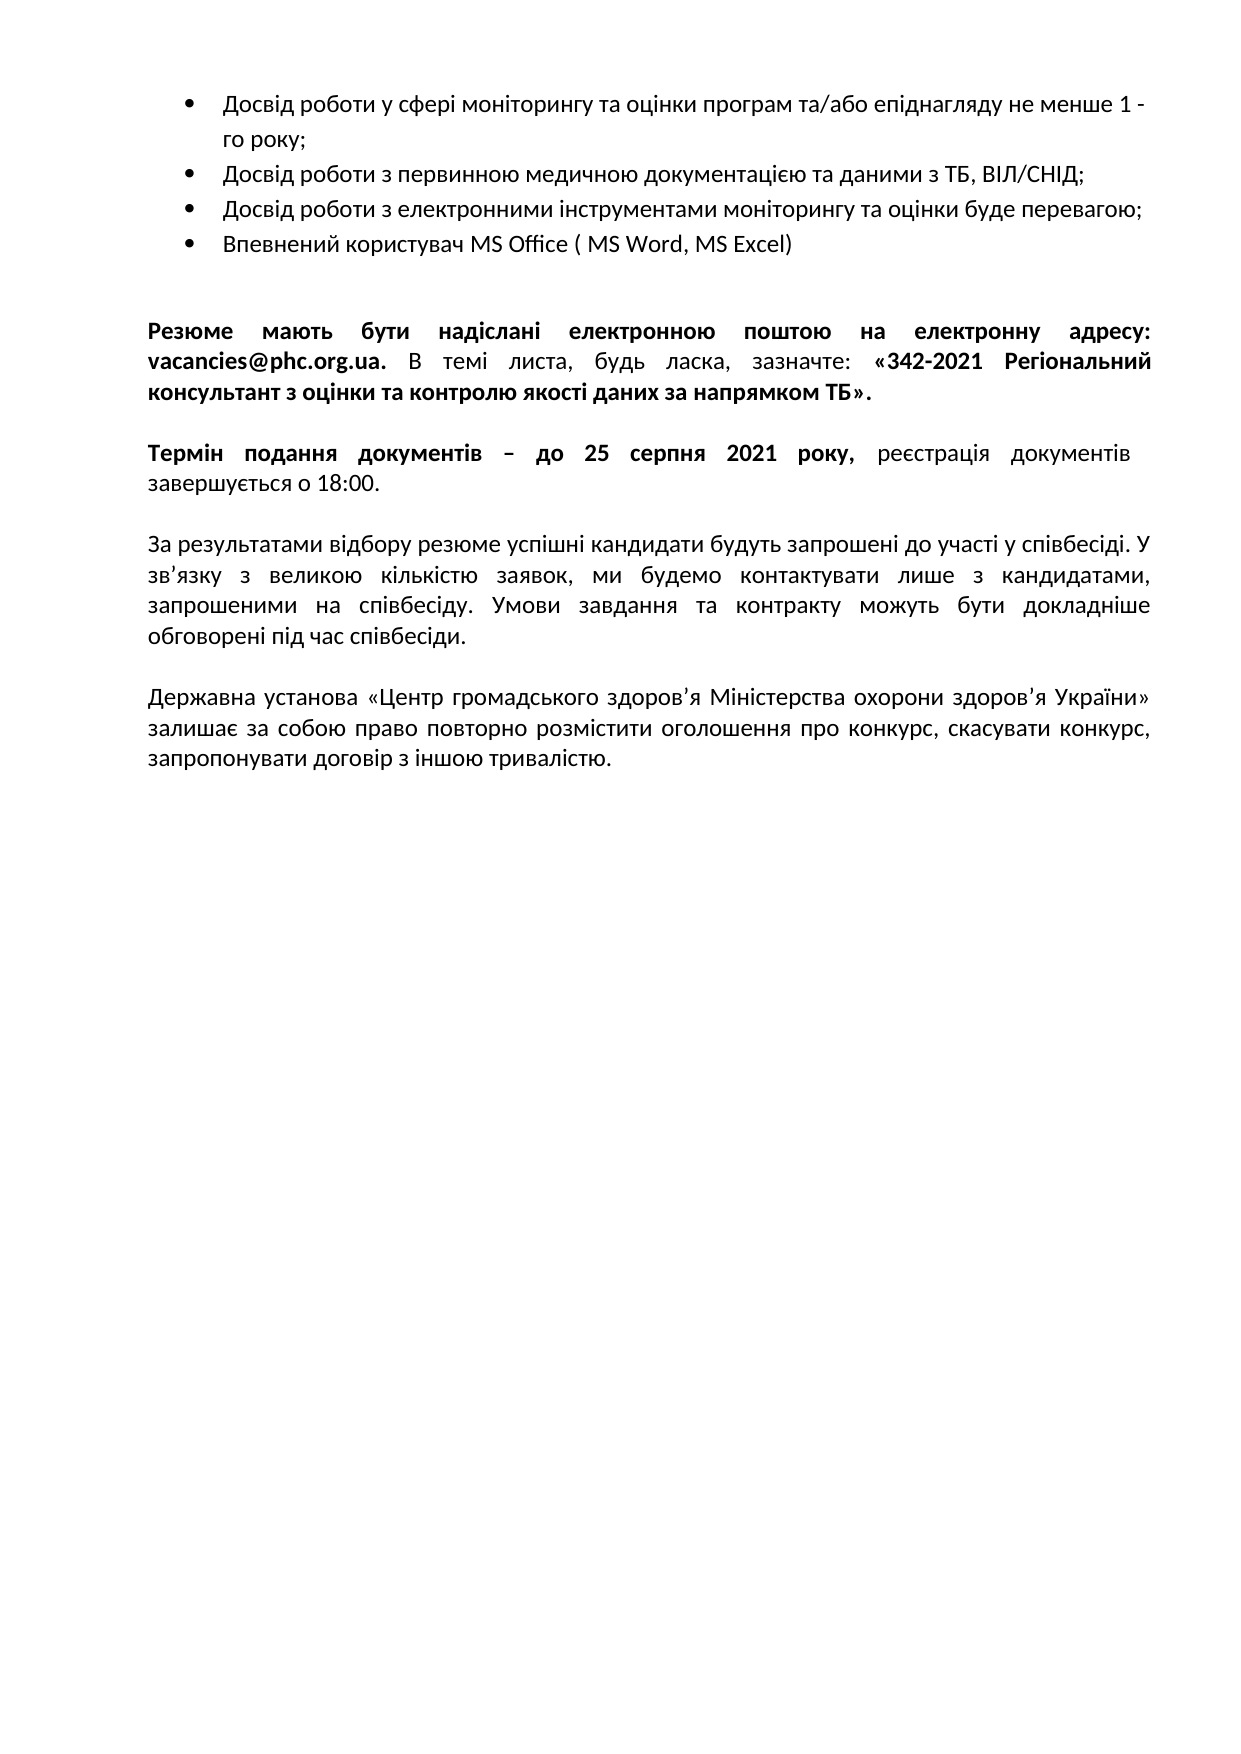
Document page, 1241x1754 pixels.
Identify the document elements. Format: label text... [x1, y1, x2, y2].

list Досвід роботи у сфері моніторингу та оцінки програм та/або епіднагляду не менше 1 -го року; [185, 88, 1152, 154]
text Державна установа «Центр громадського здоров’я Міністерства охорони здоров’я України» залишає за собою право повторно розмістити оголошення про конкурс, скасувати конкурс, запропонувати договір з іншою тривалістю. [148, 681, 1152, 773]
list Досвід роботи з первинною медичною документацією та даними з ТБ, ВІЛ/СНІД; [185, 158, 1152, 189]
text За результатами відбору резюме успішні кандидати будуть запрошені до участі у співбесіді. У зв’язку з великою кількістю заявок, ми будемо контактувати лише з кандидатами, запрошеними на співбесіду. Умови завдання та контракту можуть бути докладніше обговорені під час співбесіди. [148, 528, 1152, 651]
list Впевнений користувач MS Office ( MS Word, MS Excel) [185, 228, 1152, 259]
text Резюме мають бути надіслані електронною поштою на електронну адресу: vacancies@phc.org.ua. В темі листа, будь ласка, зазначте: «342-2021 Регіональний консультант з оцінки та контролю якості даних за напрямком ТБ». [148, 315, 1152, 406]
text Термін подання документів – до 25 серпня 2021 року, реєстрація документів завершується о 18:00. [148, 437, 1152, 498]
list Досвід роботи з електронними інструментами моніторингу та оцінки буде перевагою; [185, 193, 1152, 224]
